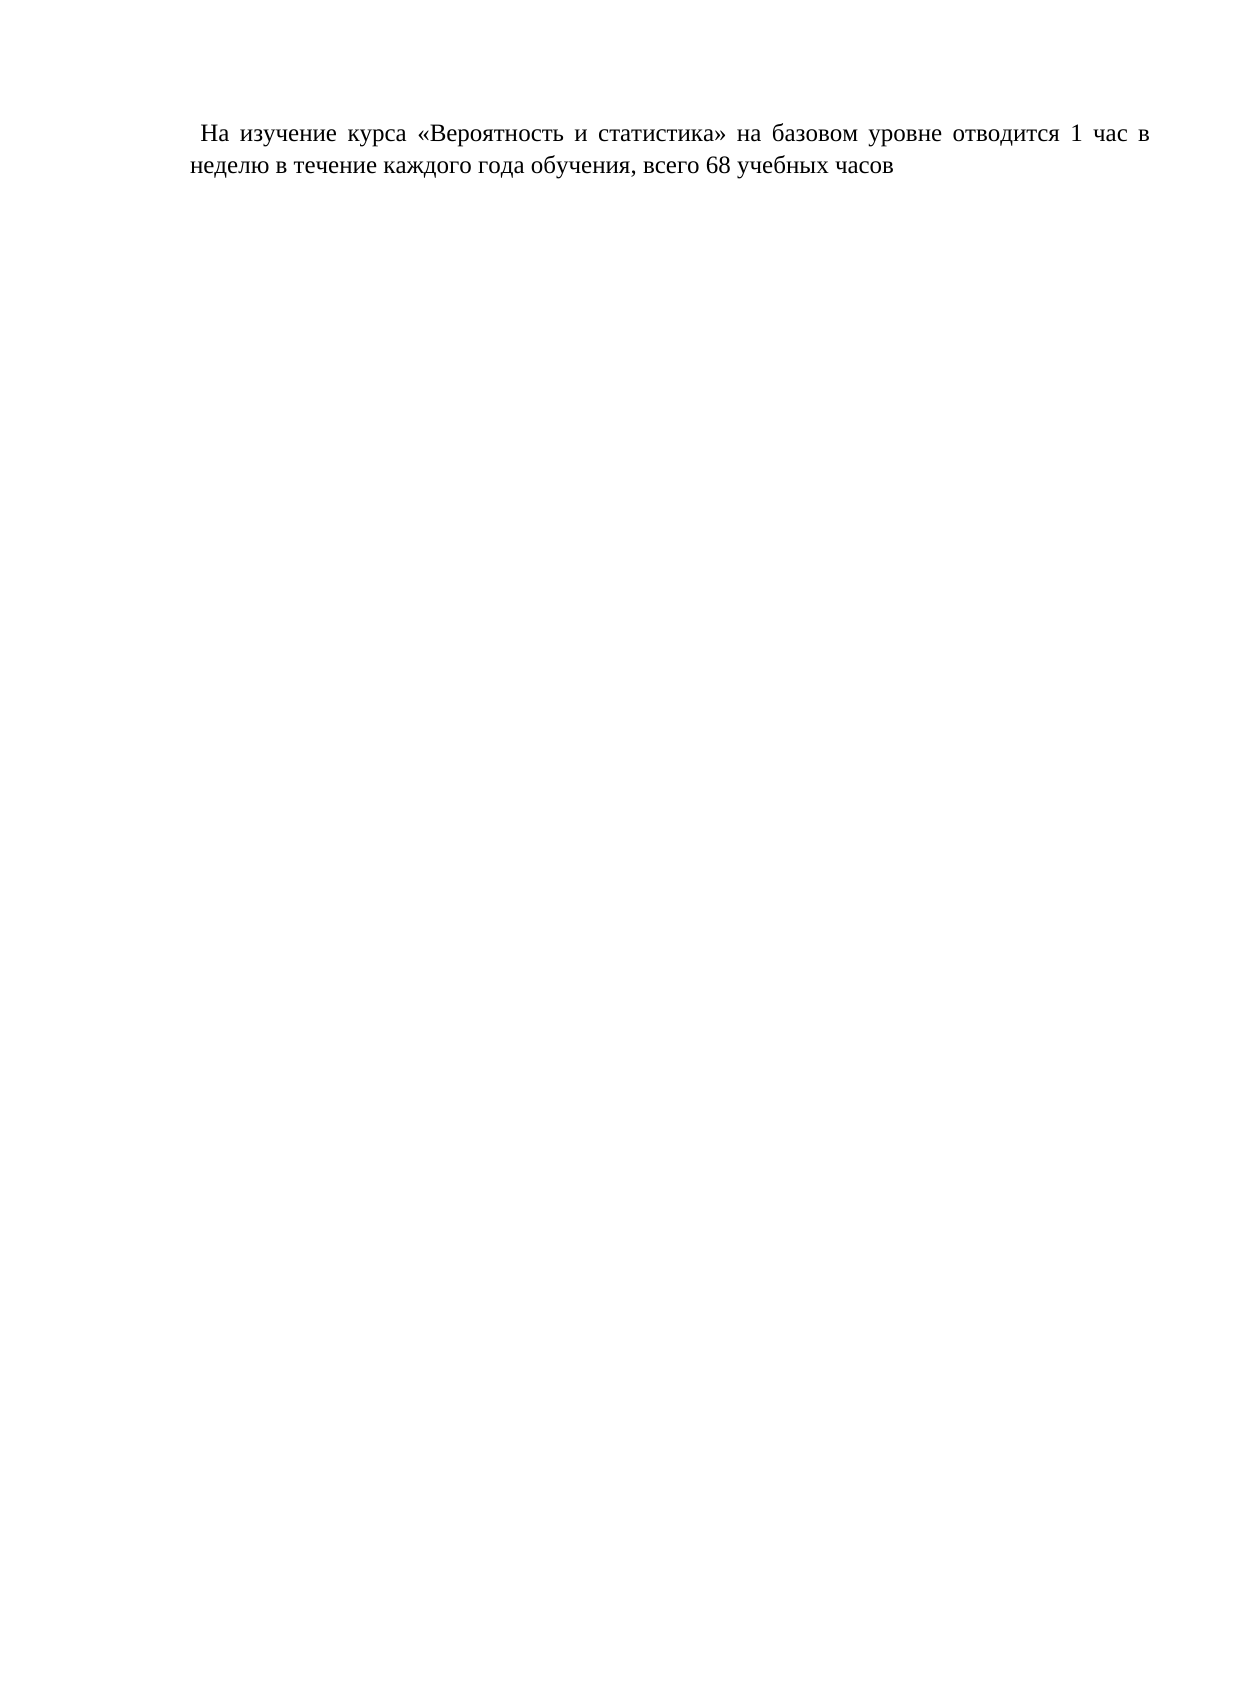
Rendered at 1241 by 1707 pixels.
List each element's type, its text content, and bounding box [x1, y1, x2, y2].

text На изучение курса «Вероятность и статистика» на базовом уровне отводится 1 час в неделю в течение каждого года обучения, всего 68 учебных часов [190, 118, 1152, 178]
